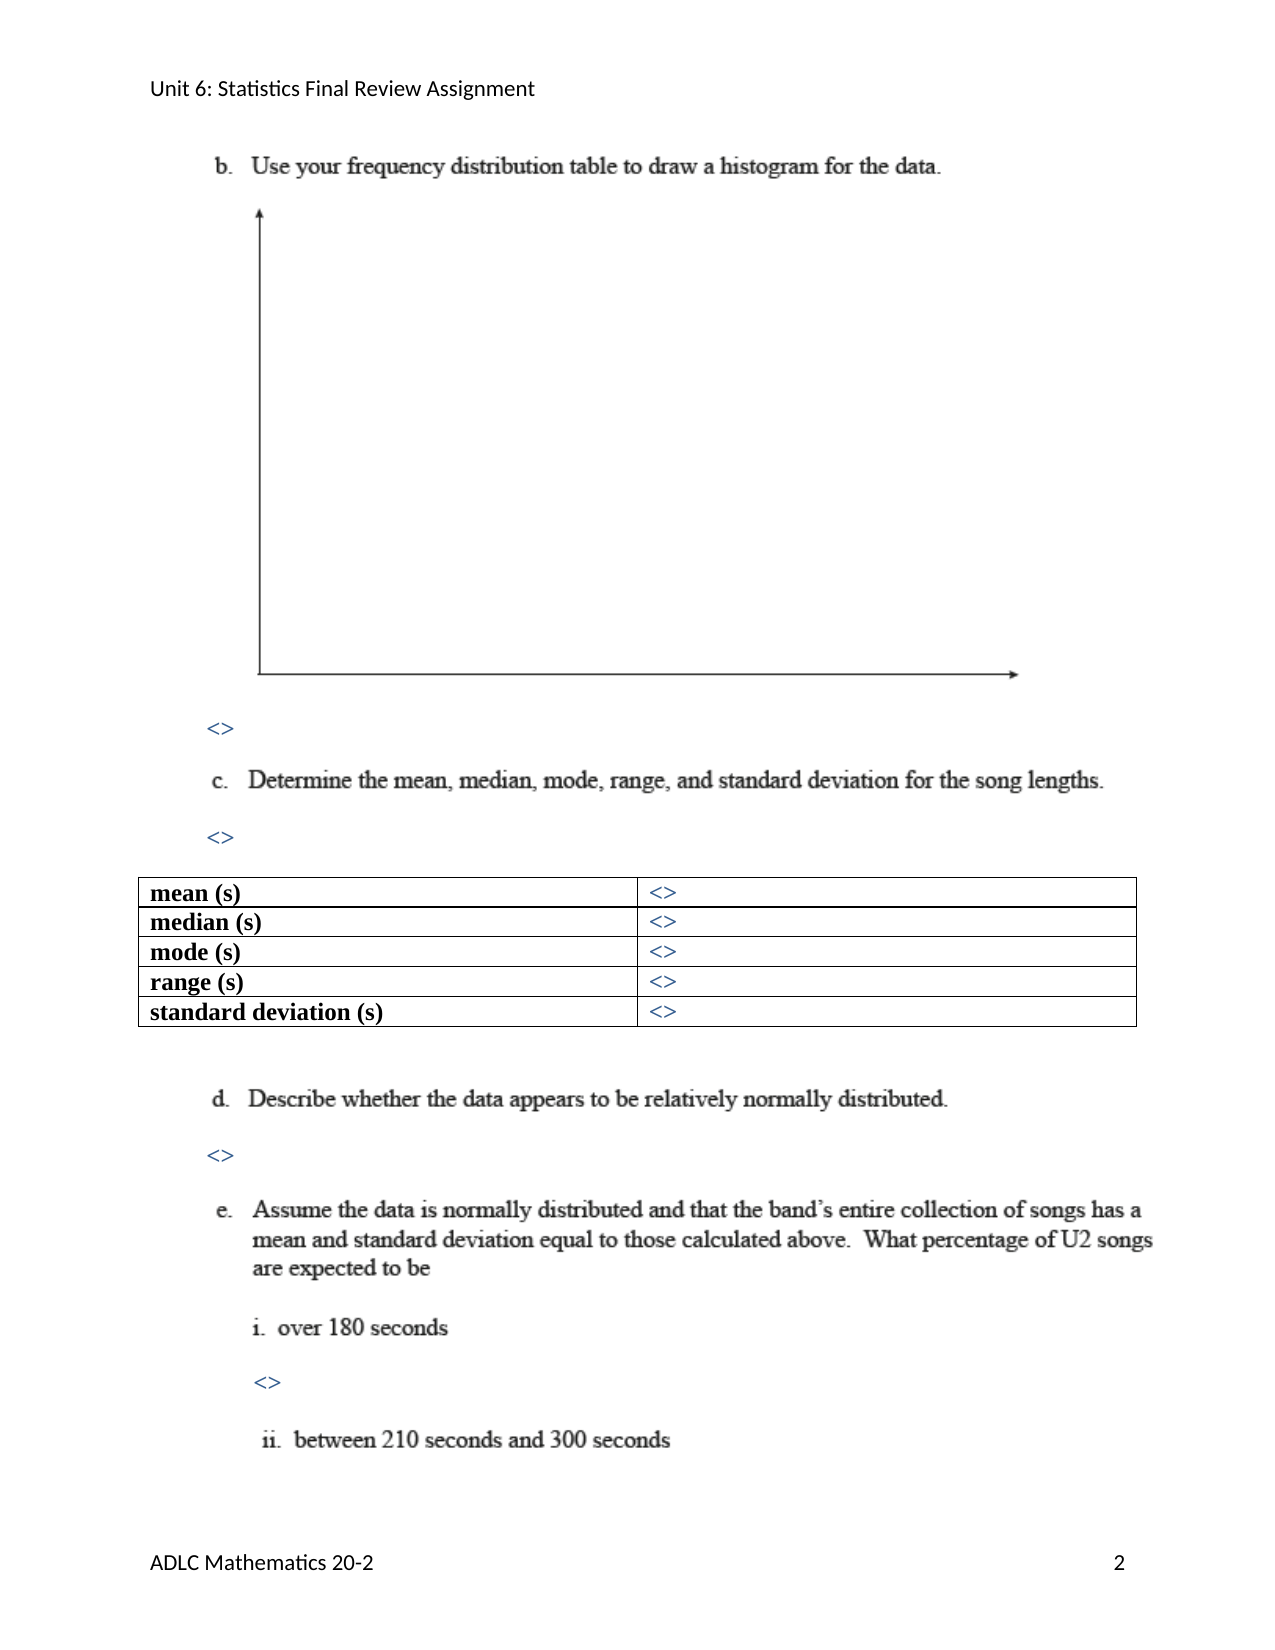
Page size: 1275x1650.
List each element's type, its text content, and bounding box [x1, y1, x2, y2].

text <> [206, 823, 1125, 851]
table_cell mode (s) [139, 937, 637, 966]
table_cell range (s) [139, 967, 637, 996]
table_header <> [638, 878, 1136, 906]
table_cell <> [638, 997, 1136, 1026]
table_header mean (s) [139, 878, 637, 906]
table_cell <> [638, 937, 1136, 966]
text <> [206, 1141, 1125, 1169]
table_cell <> [638, 967, 1136, 996]
table_cell standard deviation (s) [139, 997, 637, 1026]
table_cell <> [638, 908, 1136, 936]
table_cell median (s) [139, 908, 637, 936]
text <> [206, 714, 1125, 743]
text <> [253, 1368, 1125, 1397]
